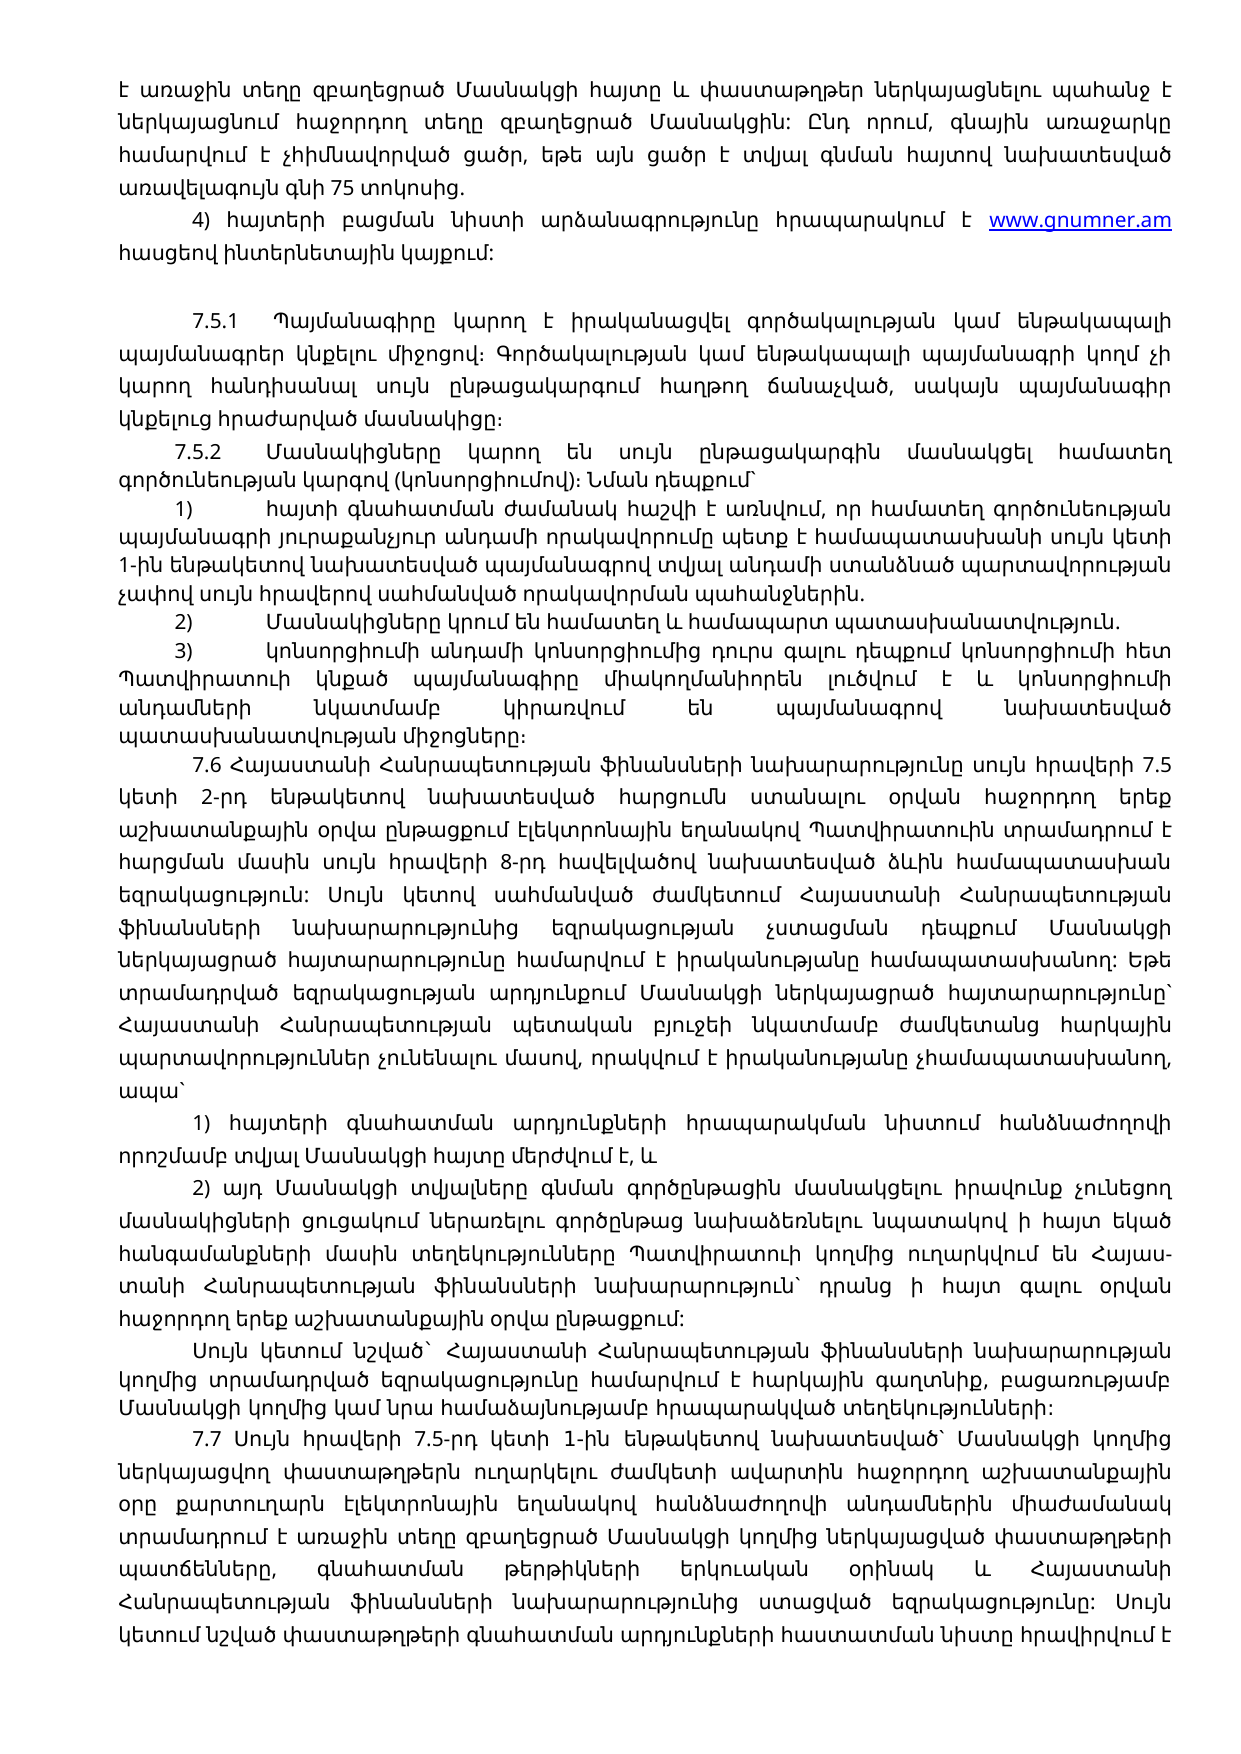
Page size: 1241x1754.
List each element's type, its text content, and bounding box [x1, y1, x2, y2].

text 1) հայտերի գնահատման արդյունքների հրապարակման նիստում հանձնաժողովի որոշմամբ տվյալ Մասնակցի հայտը մերժվում է, և [118, 1108, 1172, 1169]
text 7.5.1 Պայմանագիրը կարող է իրականացվել գործակալության կամ ենթակապալի պայմանագրեր կնքելու միջոցով։ Գործակալության կամ ենթակապալի պայմանագրի կողմ չի կարող հանդիսանալ սույն ընթացակարգում հաղթող ճանաչված, սակայն պայմանագիր կնքելուց հրաժարված մասնակիցը։ [118, 306, 1172, 433]
text Սույն կետում նշված` Հայաստանի Հանրապետության ֆինանսների նախարարության կողմից տրամադրված եզրակացությունը համարվում է հարկային գաղտնիք, բացառությամբ Մասնակցի կողմից կամ նրա համաձայնությամբ հրապարակված տեղեկությունների: [118, 1337, 1172, 1421]
text 2) Մասնակիցները կրում են համատեղ և համապարտ պատասխանատվություն. [118, 607, 1172, 636]
text 1) հայտի գնահատման ժամանակ հաշվի է առնվում, որ համատեղ գործունեության պայմանագրի յուրաքանչյուր անդամի որակավորումը պետք է համապատասխանի սույն կետի 1-ին ենթակետով նախատեսված պայմանագրով տվյալ անդամի ստանձնած պարտավորության չափով սույն հրավերով սահմանված որակավորման պահանջներին. [118, 494, 1172, 607]
text 2) այդ Մասնակցի տվյալները գնման գործընթացին մասնակցելու իրավունք չունեցող մասնակիցների ցուցակում ներառելու գործընթաց նախաձեռնելու նպատակով ի հայտ եկած հանգամանքների մասին տեղեկությունները Պատվիրատուի կողմից ուղարկվում են Հայաստանի Հանրապետության ֆինանսների նախարարություն` դրանց ի հայտ գալու օրվան հաջորդող երեք աշխատանքային օրվա ընթացքում: [118, 1173, 1172, 1332]
text 3) կոնսորցիումի անդամի կոնսորցիումից դուրս գալու դեպքում կոնսորցիումի հետ Պատվիրատուի կնքած պայմանագիրը միակողմանիորեն լուծվում է և կոնսորցիումի անդամների նկատմամբ կիրառվում են պայմանագրով նախատեսված պատասխանատվության միջոցները։ [118, 636, 1172, 750]
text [118, 75, 1172, 201]
text 7.5.2 Մասնակիցները կարող են սույն ընթացակարգին մասնակցել համատեղ գործունեության կարգով (կոնսորցիումով)։ Նման դեպքում` [118, 437, 1172, 494]
text 4) հայտերի բացման նիստի արձանագրությունը հրապարակում է www.gnumner.am հասցեով ինտերնետային կայքում: [118, 205, 1172, 266]
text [118, 1424, 1172, 1648]
text 7.6 Հայաստանի Հանրապետության ֆինանսների նախարարությունը սույն հրավերի 7.5 կետի 2-րդ ենթակետով նախատեսված հարցումն ստանալու օրվան հաջորդող երեք աշխատանքային օրվա ընթացքում էլեկտրոնային եղանակով Պատվիրատուին տրամադրում է հարցման մասին սույն հրավերի 8-րդ հավելվածով նախատեսված ձևին համապատասխան եզրակացություն: Սույն կետով սահմանված ժամկետում Հայաստանի Հանրապետության ֆինանսների նախարարությունից եզրակացության չստացման դեպքում Մասնակցի ներկայացրած հայտարարությունը համարվում է իրականությանը համապատասխանող: Եթե տրամադրված եզրակացության արդյունքում Մասնակցի ներկայացրած հայտարարությունը` Հայաստանի Հանրապետության պետական բյուջեի նկատմամբ ժամկետանց հարկային պարտավորություններ չունենալու մասով, որակվում է իրականությանը չհամապատասխանող, ապա` [118, 750, 1172, 1104]
